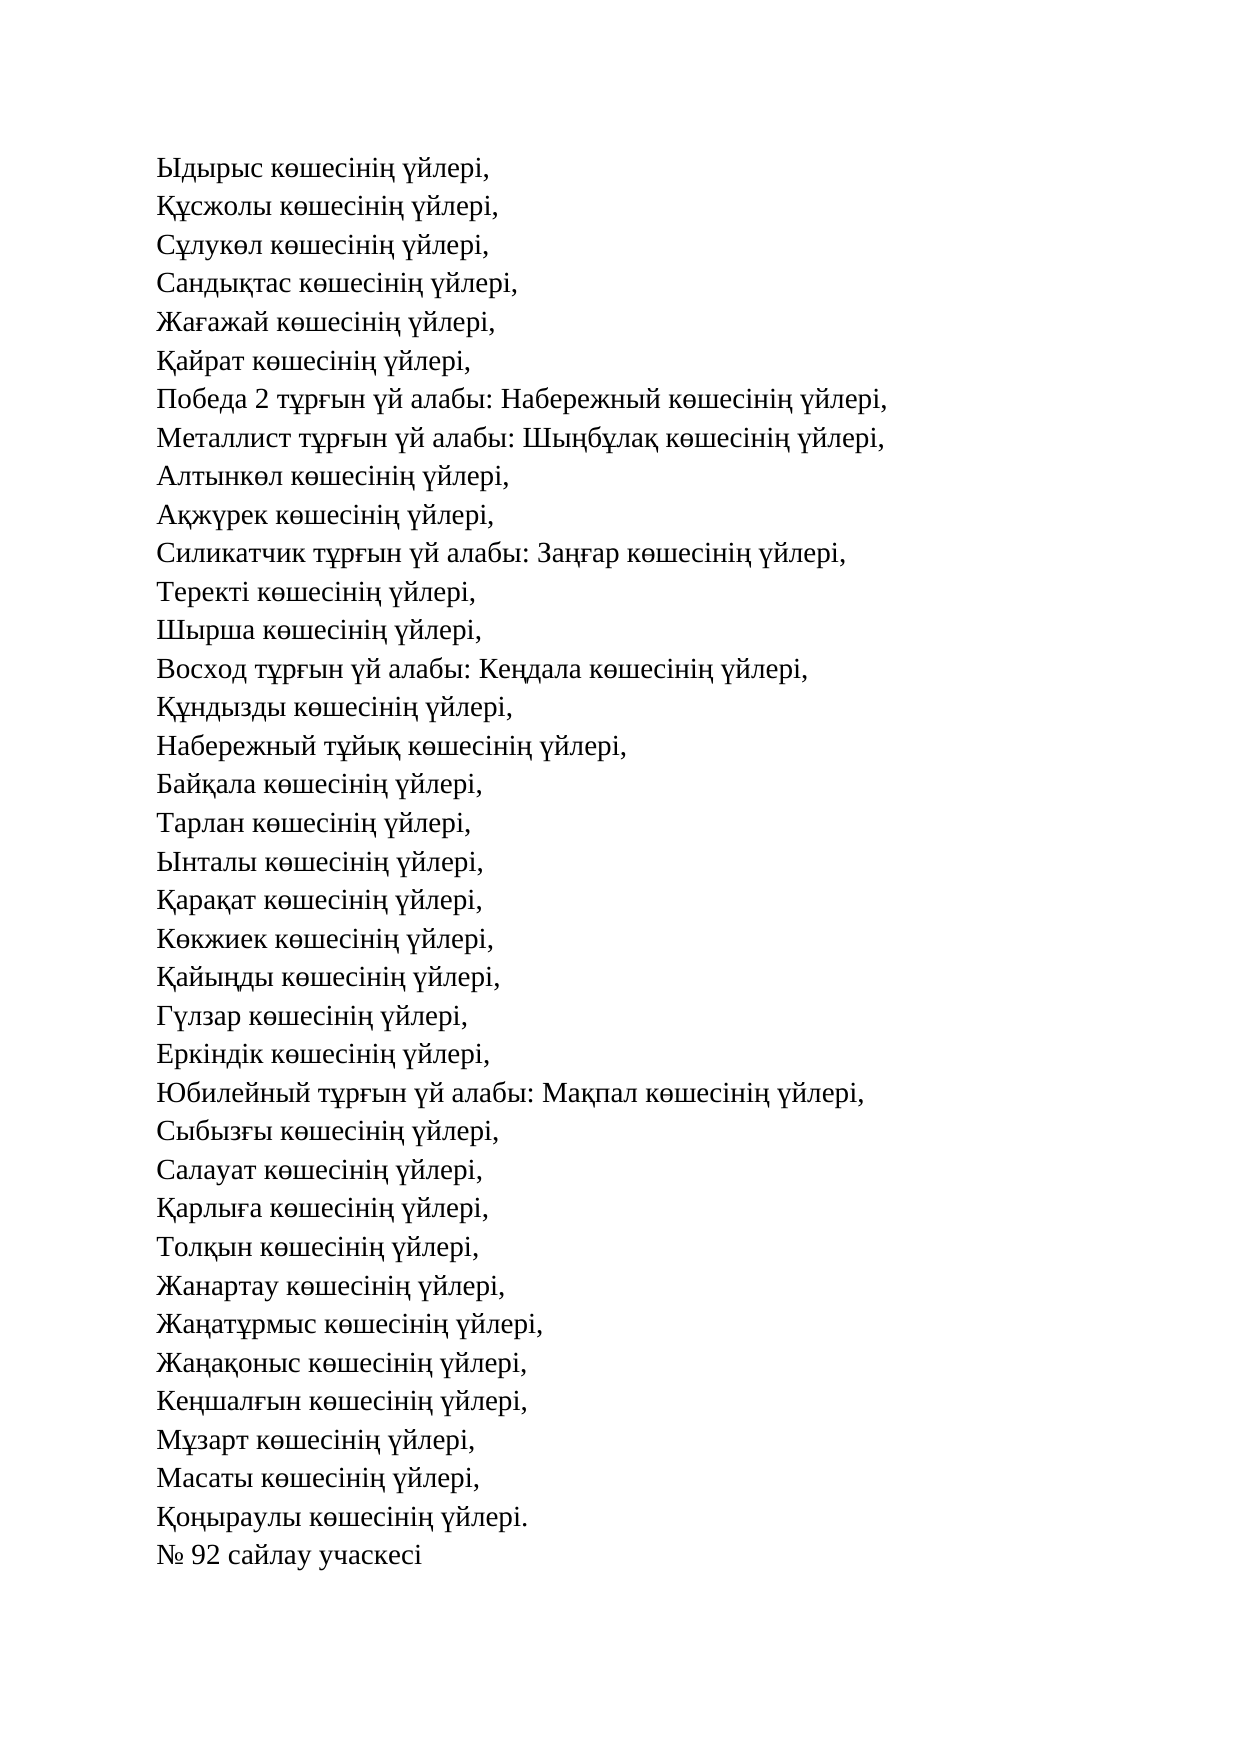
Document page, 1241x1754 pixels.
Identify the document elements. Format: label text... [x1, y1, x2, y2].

text Жаңатұрмыс көшесінің үйлері, [112, 1306, 1128, 1340]
text Набережный тұйық көшесінің үйлері, [112, 728, 1128, 762]
text Гүлзар көшесінің үйлері, [112, 998, 1128, 1031]
text Қарақат көшесінің үйлері, [112, 882, 1128, 916]
text Жанартау көшесінің үйлері, [112, 1268, 1128, 1301]
text Қарлыға көшесінің үйлері, [112, 1191, 1128, 1224]
text Юбилейный тұрғын үй алабы: Мақпал көшесінің үйлері, [112, 1075, 1128, 1108]
text Байқала көшесінің үйлері, [112, 767, 1128, 800]
text Салауат көшесінің үйлері, [112, 1152, 1128, 1186]
text Металлист тұрғын үй алабы: Шыңбұлақ көшесінің үйлері, [112, 420, 1128, 453]
text Ынталы көшесінің үйлері, [112, 844, 1128, 877]
text Восход тұрғын үй алабы: Кеңдала көшесінің үйлері, [112, 651, 1128, 684]
text № 92 сайлау учаскесі [112, 1537, 1128, 1571]
text Мұзарт көшесінің үйлері, [112, 1422, 1128, 1455]
text Победа 2 тұрғын үй алабы: Набережный көшесінің үйлері, [112, 381, 1128, 415]
text Силикатчик тұрғын үй алабы: Заңғар көшесінің үйлері, [112, 535, 1128, 569]
text Сандықтас көшесінің үйлері, [112, 266, 1128, 299]
text Масаты көшесінің үйлері, [112, 1460, 1128, 1494]
text Құндызды көшесінің үйлері, [112, 689, 1128, 723]
text Қайыңды көшесінің үйлері, [112, 959, 1128, 993]
text Құсжолы көшесінің үйлері, [112, 188, 1128, 222]
text Тарлан көшесінің үйлері, [112, 805, 1128, 839]
text Толқын көшесінің үйлері, [112, 1229, 1128, 1263]
text Кеңшалғын көшесінің үйлері, [112, 1383, 1128, 1417]
text Сыбызғы көшесінің үйлері, [112, 1113, 1128, 1147]
text Қайрат көшесінің үйлері, [112, 343, 1128, 376]
text Теректі көшесінің үйлері, [112, 574, 1128, 607]
text Еркіндік көшесінің үйлері, [112, 1036, 1128, 1070]
text Сұлукөл көшесінің үйлері, [112, 227, 1128, 261]
text Жағажай көшесінің үйлері, [112, 304, 1128, 338]
text Жаңақоныс көшесінің үйлері, [112, 1345, 1128, 1378]
text Қоңыраулы көшесінің үйлері. [112, 1499, 1128, 1532]
text Көкжиек көшесінің үйлері, [112, 921, 1128, 954]
text Шырша көшесінің үйлері, [112, 612, 1128, 646]
text Алтынкөл көшесінің үйлері, [112, 458, 1128, 492]
text Ыдырыс көшесінің үйлері, [112, 150, 1128, 183]
text Ақжүрек көшесінің үйлері, [112, 497, 1128, 530]
